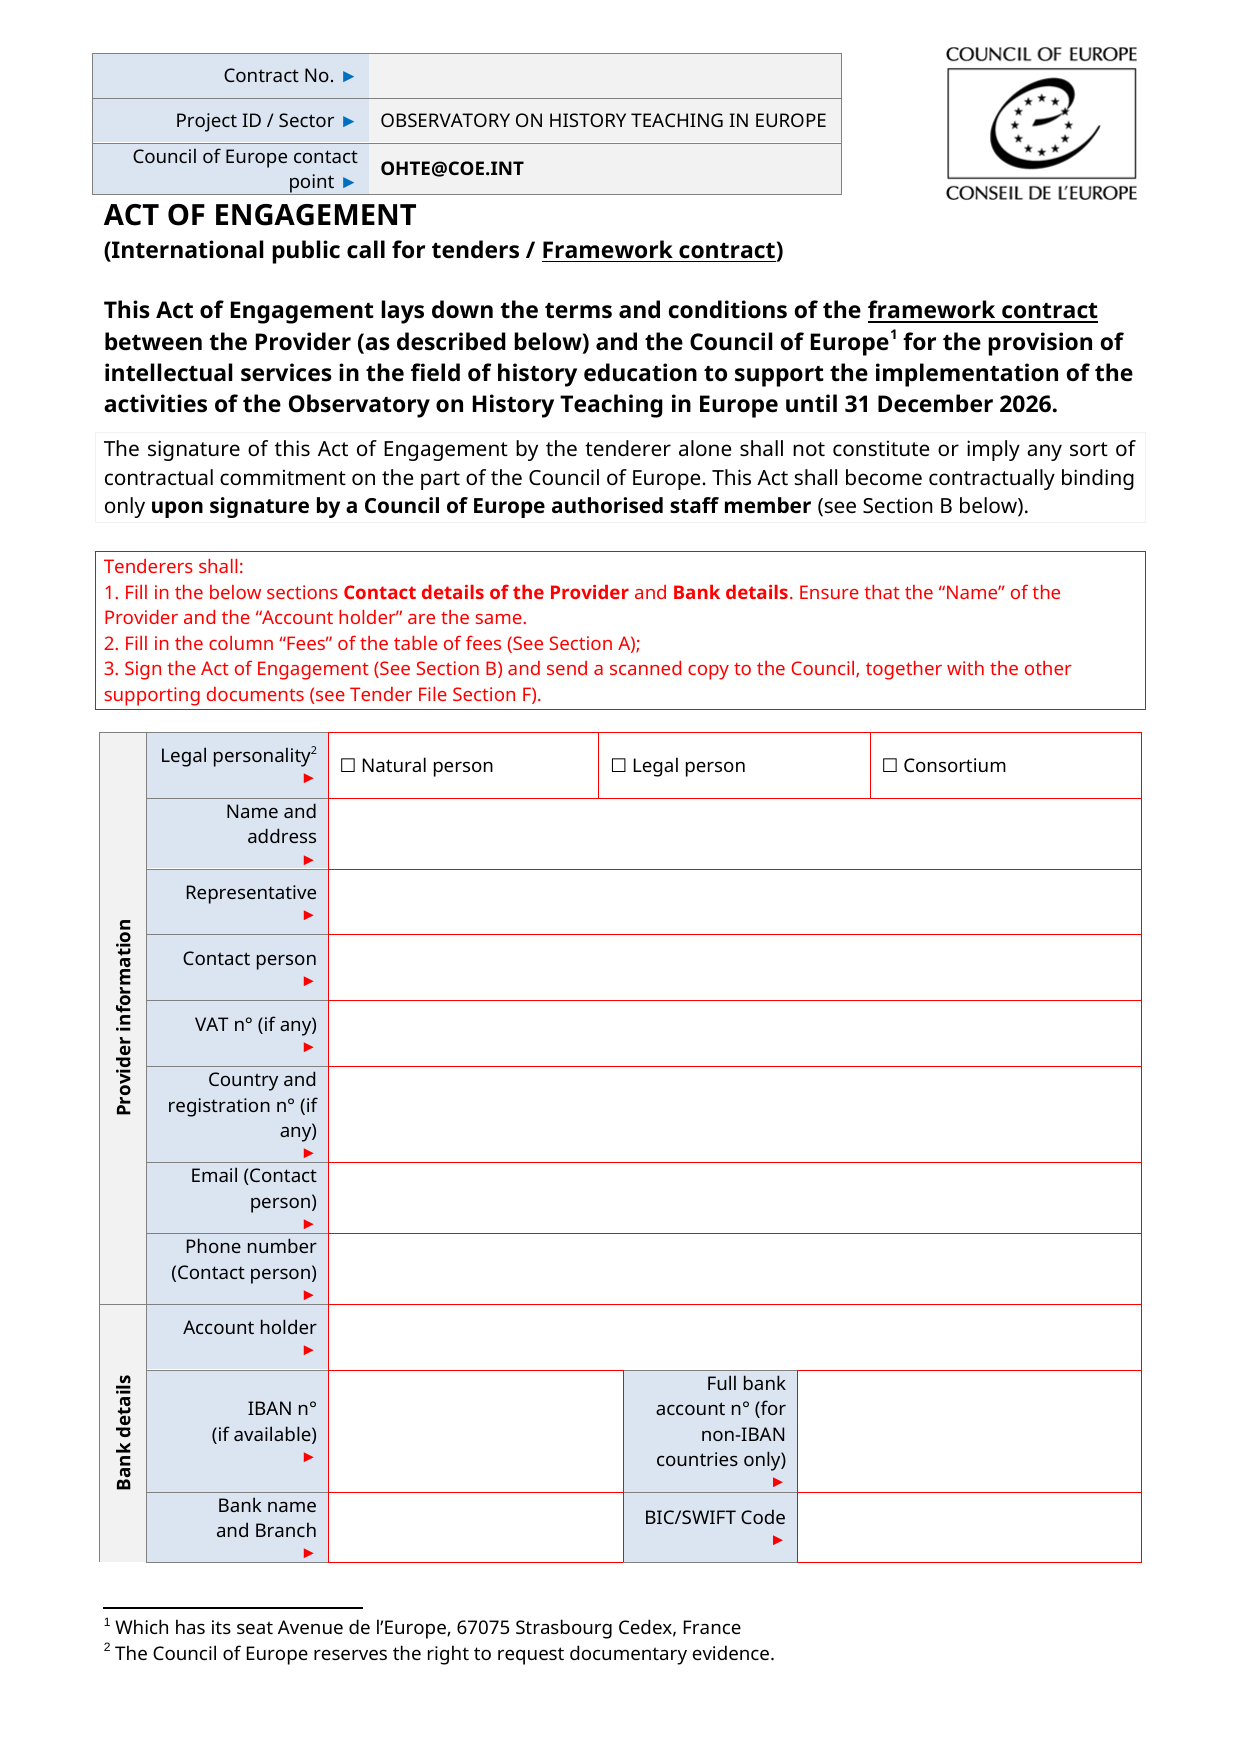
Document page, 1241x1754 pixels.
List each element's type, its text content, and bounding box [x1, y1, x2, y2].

table_header Provider information [100, 733, 146, 1304]
table_cell Phone number (Contact person) ► [147, 1234, 328, 1304]
table_header Natural person [329, 733, 598, 798]
table_cell Representative ► [147, 870, 328, 934]
table_header Contract No. ► [93, 54, 369, 98]
text (International public call for tenders / Framework contract) [103, 234, 1137, 266]
table_cell [329, 870, 1141, 934]
table_cell [329, 1305, 1141, 1369]
table_cell [329, 1067, 1141, 1162]
table_cell Account holder ► [147, 1305, 328, 1369]
table_cell [798, 1493, 1141, 1562]
text 1. Fill in the below sections Contact details of the Provider and Bank details. Ensure that the “Name” of the Provider and the “Account holder” are the same. [103, 579, 1137, 630]
table_cell Observatory on History Teaching in Europe [369, 99, 841, 142]
table_cell [329, 1371, 623, 1491]
table_cell [798, 1371, 1141, 1491]
table_header Legal person [599, 733, 870, 798]
table_header [369, 54, 841, 98]
table_header Consortium [871, 733, 1141, 798]
text Act of Engagement [103, 122, 1137, 234]
table_cell Full bank account n° (for non-IBAN countries only) ► [624, 1371, 797, 1491]
table_cell Country and registration n° (if any) ► [147, 1067, 328, 1162]
table_cell [329, 1163, 1141, 1233]
text Tenderers shall: [96, 552, 1145, 579]
table_cell Project ID / Sector ► [93, 99, 369, 142]
table_cell [329, 935, 1141, 1000]
table_cell [329, 799, 1141, 868]
table_cell VAT n° (if any) ► [147, 1001, 328, 1066]
table_header Legal personality ► [147, 733, 328, 798]
text 2. Fill in the column “Fees” of the table of fees (See Section A); [103, 630, 1137, 653]
picture [923, 28, 1160, 218]
table_cell [329, 1234, 1141, 1304]
table_cell BIC/SWIFT Code ► [624, 1493, 797, 1562]
text This Act of Engagement lays down the terms and conditions of the framework contract between the Provider (as described below) and the Council of Europe for the provision of intellectual services in the field of history education to support the implementation of the activities of the Observatory on History Teaching in Europe until 31 December 2026. [103, 294, 1137, 419]
table_cell Contact person ► [147, 935, 328, 1000]
text 3. Sign the Act of Engagement (See Section B) and send a scanned copy to the Council, together with the other supporting documents (see Tender File Section F). [96, 653, 1145, 709]
table_cell [329, 1001, 1141, 1066]
table_cell Bank name and Branch ► [147, 1493, 328, 1562]
table_cell IBAN n° (if available) ► [147, 1371, 328, 1491]
table_cell [329, 1493, 623, 1562]
text The signature of this Act of Engagement by the tenderer alone shall not constitute or imply any sort of contractual commitment on the part of the Council of Europe. This Act shall become contractually binding only upon signature by a Council of Europe authorised staff member (see Section B below). [96, 433, 1145, 522]
table_cell ohte@coe.int [369, 144, 841, 194]
table_cell Council of Europe contact point ► [93, 144, 369, 194]
table_cell Name and address ► [147, 799, 328, 868]
table_cell Email (Contact person) ► [147, 1163, 328, 1233]
table_cell Bank details [100, 1305, 146, 1562]
